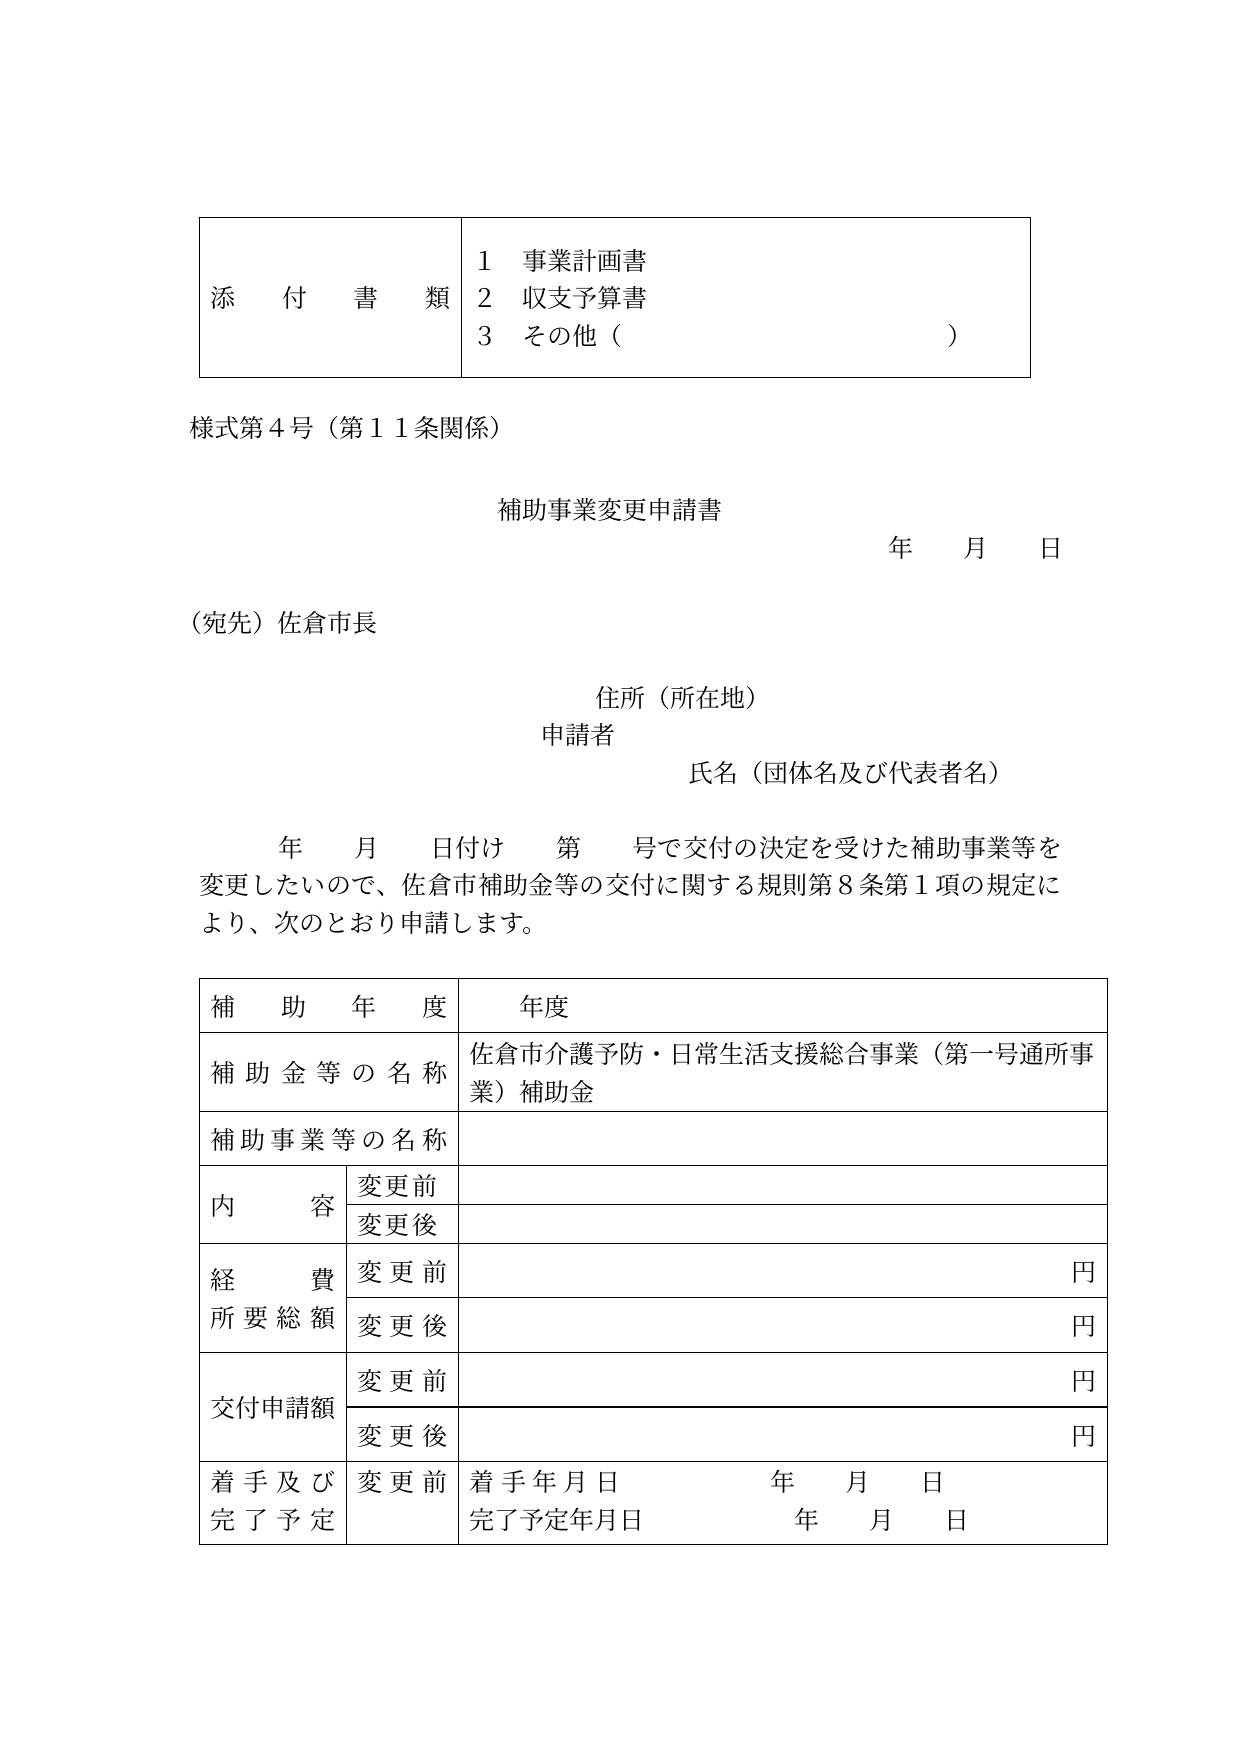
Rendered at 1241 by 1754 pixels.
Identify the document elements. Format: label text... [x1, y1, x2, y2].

table_cell 変更前 [347, 1462, 458, 1544]
table_cell 着手及び 完了予定 年月日 [200, 1462, 346, 1544]
text 年 月 日 [177, 528, 1063, 565]
table_cell １ 事業計画書 ２ 収支予算書 ３ その他（ ） [462, 218, 1030, 377]
table_cell 佐倉市介護予防・日常生活支援総合事業（第一号通所事業）補助金 [459, 1033, 1107, 1111]
text （宛先）佐倉市長 [177, 603, 1063, 640]
table_cell 添付書類 [200, 218, 461, 377]
table_cell 円 [459, 1353, 1107, 1406]
table_cell 変更前 [347, 1166, 458, 1204]
table_header 年度 [459, 979, 1107, 1032]
table_cell 補助金等の名称 [200, 1033, 458, 1111]
table_cell 内容 [200, 1166, 346, 1242]
text 補助事業変更申請書 [148, 490, 1072, 528]
table_cell 変更後 [347, 1298, 458, 1352]
text 年 月 日付け 第 号で交付の決定を受けた補助事業等を変更したいので、佐倉市補助金等の交付に関する規則第８条第１項の規定により、次のとおり申請します。 [177, 828, 1063, 940]
table_cell 変更前 [347, 1244, 458, 1297]
table_cell 変更後 [347, 1205, 458, 1242]
table_cell 円 [459, 1298, 1107, 1352]
table_header 補助年度 [200, 979, 458, 1032]
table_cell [459, 1462, 1107, 1544]
table_cell 交付申請額 [200, 1353, 346, 1461]
table_cell 円 [459, 1408, 1107, 1461]
text 住所（所在地） [177, 678, 1063, 715]
table_cell 経費 所要総額 [200, 1244, 346, 1352]
table_cell 円 [459, 1244, 1107, 1297]
table_cell 変更前 [347, 1353, 458, 1406]
table_cell [459, 1112, 1107, 1165]
table_cell [459, 1166, 1107, 1204]
text 申請者 [177, 715, 1063, 753]
text 氏名（団体名及び代表者名） [177, 753, 1013, 790]
table_cell [459, 1205, 1107, 1242]
table_cell 補助事業等の名称 [200, 1112, 458, 1165]
table_cell 変更後 [347, 1408, 458, 1461]
